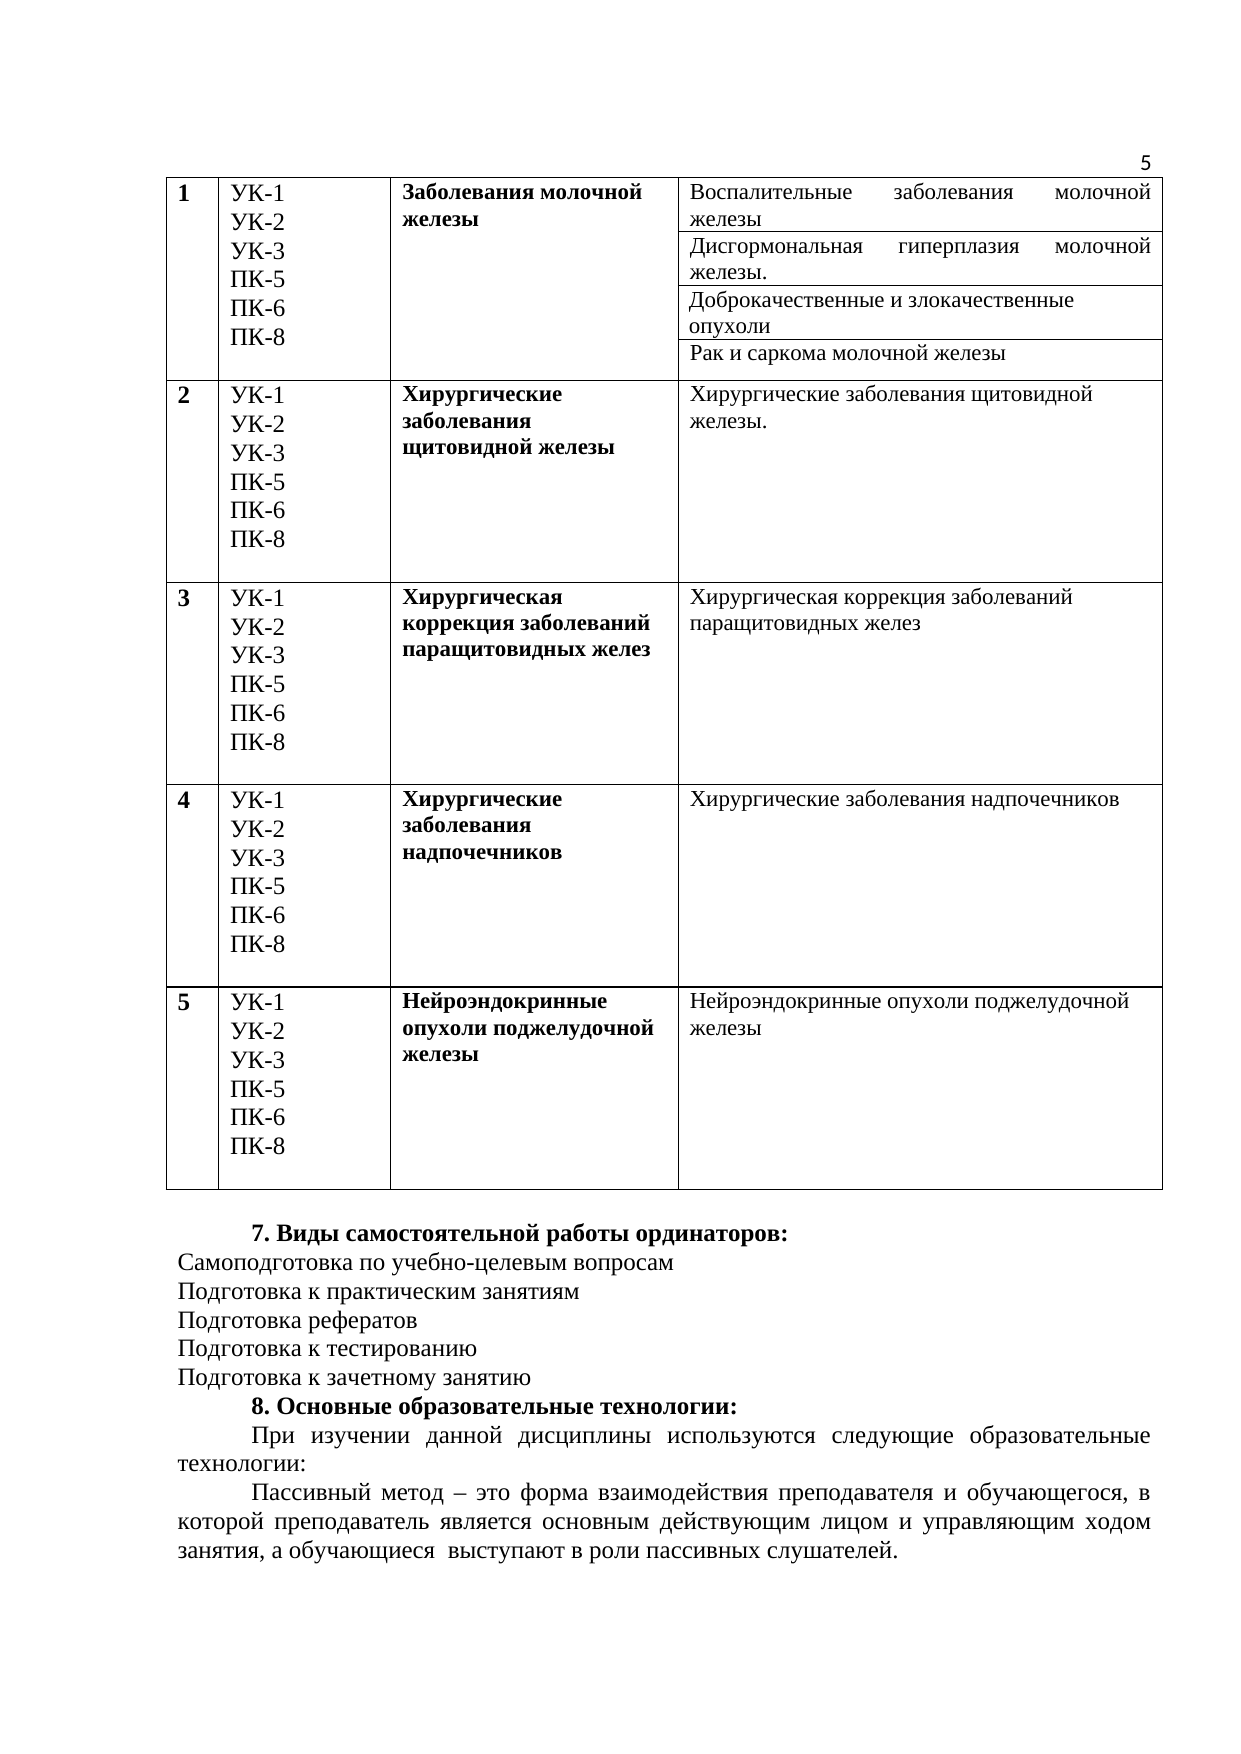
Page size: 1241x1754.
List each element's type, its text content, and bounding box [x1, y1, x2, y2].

table_cell 1 [167, 178, 218, 379]
table_cell Воспалительные заболевания молочной железы [679, 178, 1162, 231]
table_cell Нейроэндокринные опухоли поджелудочной железы [679, 988, 1162, 1189]
list Подготовка к тестированию [177, 1333, 1152, 1362]
list Подготовка к практическим занятиям [177, 1276, 1152, 1305]
table_cell Нейроэндокринные опухоли поджелудочной железы [391, 988, 678, 1189]
table_cell 2 [167, 381, 218, 582]
table_cell Хирургические заболевания щитовидной железы [391, 381, 678, 582]
table_cell Рак и саркома молочной железы [679, 340, 1162, 379]
table_cell 5 [167, 988, 218, 1189]
text При изучении данной дисциплины используются следующие образовательные технологии: [177, 1420, 1152, 1477]
text 7. Виды самостоятельной работы ординаторов: [177, 1218, 1152, 1247]
text 8. Основные образовательные технологии: [177, 1391, 1152, 1420]
table_cell УК-1 УК-2 УК-3 ПК-5 ПК-6 ПК-8 [219, 583, 390, 784]
table_cell Заболевания молочной железы [391, 178, 678, 379]
list Подготовка к зачетному занятию [177, 1362, 1152, 1391]
table_cell Дисгормональная гиперплазия молочной железы. [679, 232, 1162, 285]
table_cell Хирургическая коррекция заболеваний паращитовидных желез [679, 583, 1162, 784]
table_cell УК-1 УК-2 УК-3 ПК-5 ПК-6 ПК-8 [219, 988, 390, 1189]
text Пассивный метод – это форма взаимодействия преподавателя и обучающегося, в которой преподаватель является основным действующим лицом и управляющим ходом занятия, а обучающиеся выступают в роли пассивных слушателей. [177, 1477, 1152, 1563]
table_cell Доброкачественные и злокачественные опухоли [679, 286, 1162, 338]
list Самоподготовка по учебно-целевым вопросам [177, 1247, 1152, 1276]
table_cell 3 [167, 583, 218, 784]
table_cell 4 [167, 785, 218, 986]
table_cell Хирургические заболевания надпочечников [679, 785, 1162, 986]
table_cell Хирургические заболевания надпочечников [391, 785, 678, 986]
table_cell Хирургическая коррекция заболеваний паращитовидных желез [391, 583, 678, 784]
table_cell УК-1 УК-2 УК-3 ПК-5 ПК-6 ПК-8 [219, 785, 390, 986]
table_cell УК-1 УК-2 УК-3 ПК-5 ПК-6 ПК-8 [219, 381, 390, 582]
list Подготовка рефератов [177, 1305, 1152, 1333]
table_cell УК-1 УК-2 УК-3 ПК-5 ПК-6 ПК-8 [219, 178, 390, 379]
table_cell Хирургические заболевания щитовидной железы. [679, 381, 1162, 582]
